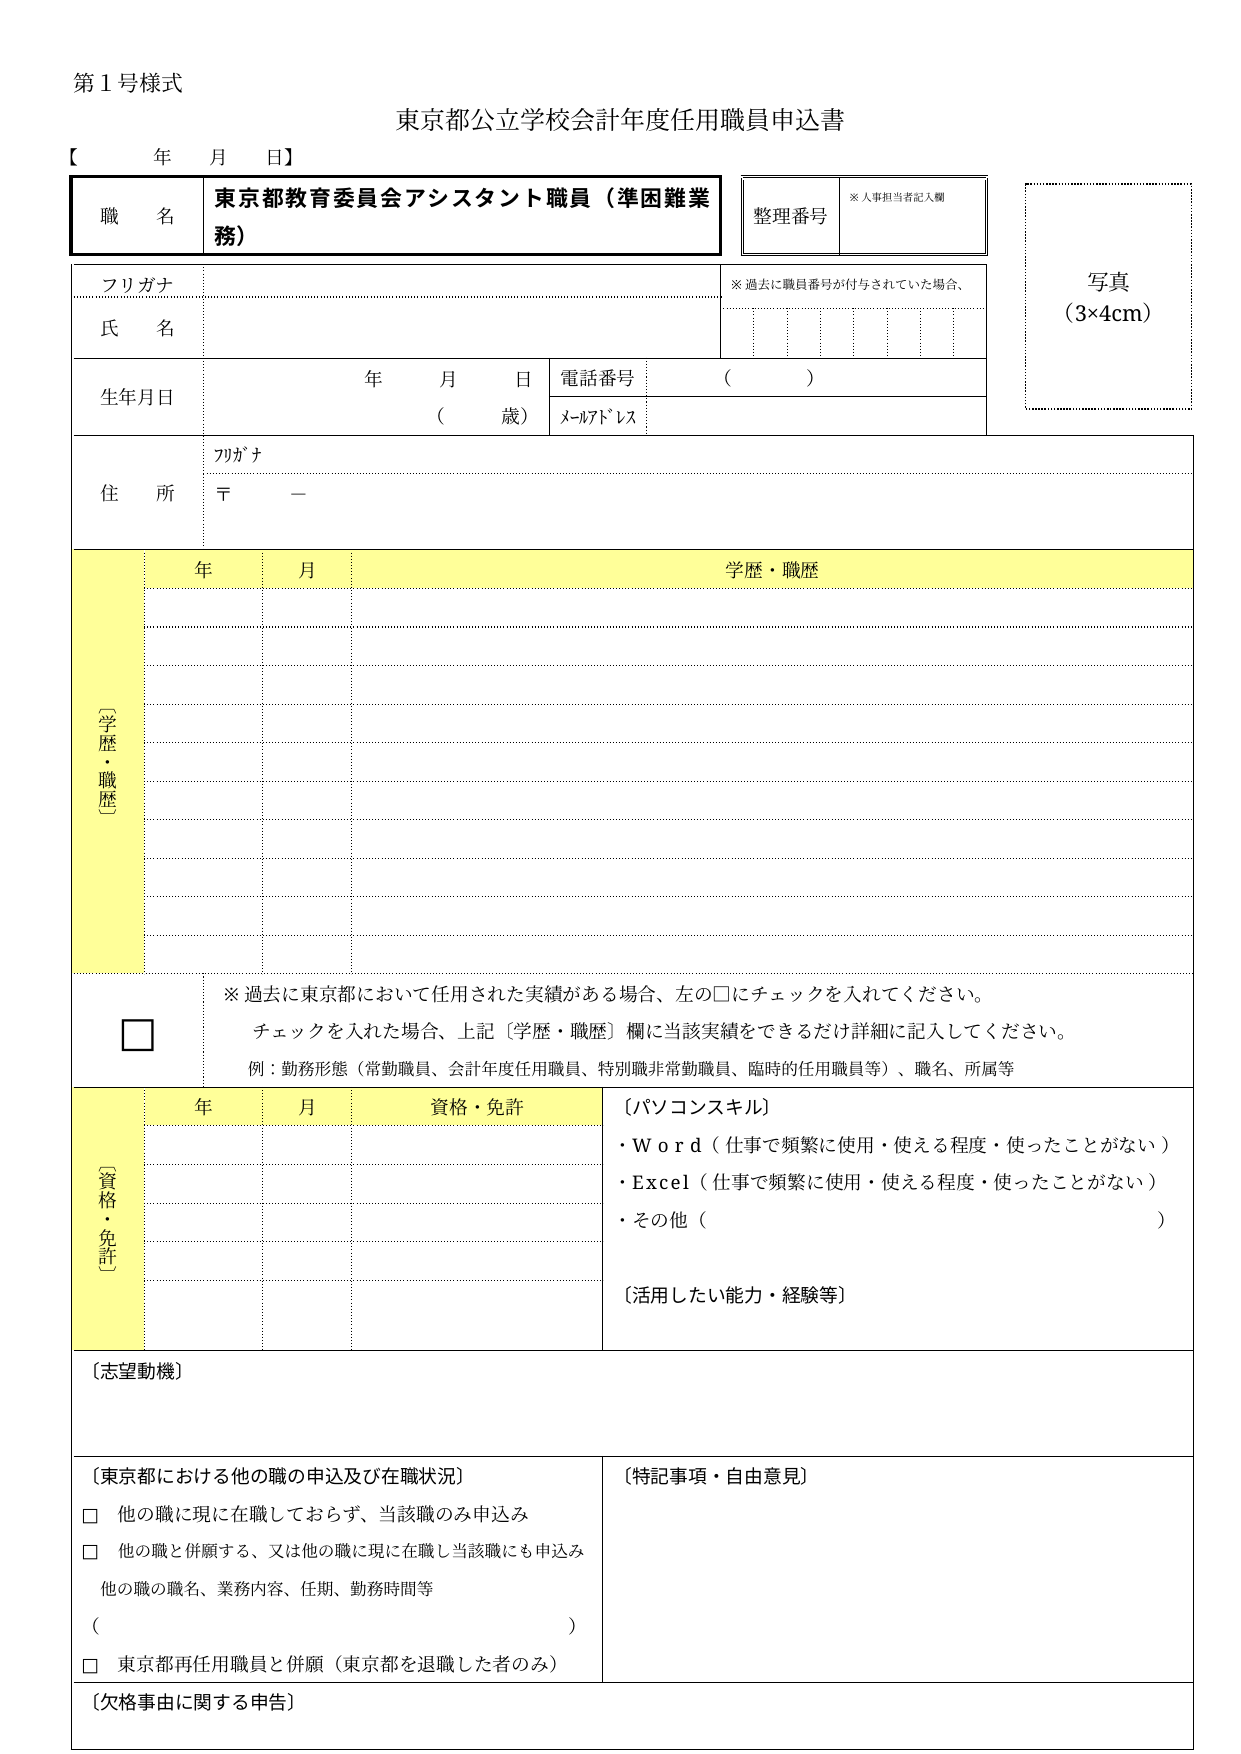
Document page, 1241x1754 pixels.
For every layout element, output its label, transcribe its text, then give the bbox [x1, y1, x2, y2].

table_header 整理番号 [742, 178, 839, 253]
table_cell [721, 308, 754, 358]
table_cell [145, 626, 263, 665]
table_cell [352, 1241, 602, 1279]
table_cell [352, 1164, 602, 1202]
table_cell ﾌﾘｶﾞﾅ [204, 436, 1193, 473]
table_cell [352, 1280, 602, 1350]
table_cell [721, 253, 987, 264]
table_cell [263, 935, 352, 973]
table_cell [145, 742, 263, 781]
text 【 年 月 日】 [59, 138, 1063, 175]
table_cell [263, 819, 352, 858]
table_cell [263, 858, 352, 896]
table_cell 生年月日 [72, 358, 204, 435]
table_cell [263, 588, 352, 626]
table_cell 氏 名 [72, 296, 204, 358]
table_cell [71, 256, 204, 264]
table_cell [204, 256, 549, 264]
table_cell [263, 1280, 352, 1350]
table_cell ﾒｰﾙｱﾄﾞﾚｽ [550, 397, 646, 435]
table_cell [145, 1241, 263, 1279]
table_cell [646, 397, 986, 435]
table_cell [787, 308, 821, 358]
table_cell [352, 819, 1193, 858]
table_cell 〔パソコンスキル〕 ・Word（ 仕事で頻繁に使用・使える程度・使ったことがない ） ・Excel（ 仕事で頻繁に使用・使える程度・使ったことがない ） ・その他（ ） 〔活用したい能力・経験等〕 [603, 1088, 1193, 1350]
table_cell [204, 265, 720, 296]
table_cell [145, 1203, 263, 1241]
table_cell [72, 1682, 1193, 1749]
table_cell 〔資格・免許〕 [72, 1087, 144, 1350]
table_cell [263, 1125, 352, 1164]
table_cell 月 [263, 550, 352, 588]
table_cell [821, 308, 854, 358]
table_header 東京都教育委員会アシスタント職員（準困難業務） [204, 178, 719, 253]
table_cell [145, 819, 263, 858]
table_cell 月 [263, 1088, 352, 1125]
table_cell [263, 1241, 352, 1279]
table_cell [352, 858, 1193, 896]
table_cell [854, 308, 887, 358]
table_cell [352, 665, 1193, 703]
table_cell 資格・免許 [352, 1088, 602, 1125]
table_cell [145, 935, 263, 973]
table_cell □ [72, 973, 204, 1087]
table_cell 住 所 [72, 435, 204, 549]
text 東京都公立学校会計年度任用職員申込書 [177, 100, 1063, 138]
table_cell [145, 858, 263, 896]
table_cell [204, 296, 720, 358]
table_cell 〔東京都における他の職の申込及び在職状況〕 □ 他の職に現に在職しておらず、当該職のみ申込み □ 他の職と併願する、又は他の職に現に在職し当該職にも申込み 他の職の職名、業務内容、任期、勤務時間等 （ ） □ 東京都再任用職員と併願（東京都を退職した者のみ） [72, 1456, 602, 1682]
table_cell [263, 781, 352, 819]
table_cell [263, 1203, 352, 1241]
table_cell [145, 1164, 263, 1202]
table_cell [263, 896, 352, 935]
table_cell [145, 1125, 263, 1164]
table_cell 〒 － [204, 473, 1193, 549]
table_cell ※ 過去に職員番号が付与されていた場合、 その番号を記入 [721, 265, 986, 308]
table_cell [263, 626, 352, 665]
table_cell [352, 1125, 602, 1164]
table_cell 年 [145, 1088, 263, 1125]
table_cell [263, 1164, 352, 1202]
table_cell 電話番号 [550, 359, 646, 396]
table_cell [145, 588, 263, 626]
table_cell 〔学歴・職歴〕 [72, 549, 144, 973]
table_cell [887, 308, 920, 358]
table_cell [145, 665, 263, 703]
table_cell 年 月 日 （ 歳） [204, 359, 549, 435]
table_cell [920, 308, 953, 358]
table_cell [646, 256, 721, 264]
table_cell [352, 704, 1193, 742]
table_cell 学歴・職歴 [352, 550, 1193, 588]
table_cell [263, 704, 352, 742]
table_cell [352, 935, 1193, 973]
table_header [722, 175, 742, 253]
table_cell [352, 781, 1193, 819]
table_cell [145, 896, 263, 935]
table_cell フリガナ [72, 264, 204, 296]
table_cell [145, 704, 263, 742]
table_cell [352, 588, 1193, 626]
table_cell （ ） [646, 359, 986, 396]
table_header ※ 人事担当者記入欄 [839, 176, 987, 253]
table_cell 〔特記事項・自由意見〕 [603, 1457, 1193, 1682]
table_cell ※ 過去に東京都において任用された実績がある場合、左の□にチェックを入れてください。 チェックを入れた場合、上記〔学歴・職歴〕欄に当該実績をできるだけ詳細に記入してください。 例：勤務形態（常勤職員、会計年度任用職員、特別職非常勤職員、臨時的任用職員等）、職名、所属等 [204, 973, 1193, 1087]
table_cell [953, 308, 986, 358]
table_cell [352, 742, 1193, 781]
table_header 職 名 [73, 178, 203, 253]
table_cell [352, 1203, 602, 1241]
table_cell [754, 308, 787, 358]
table_cell 年 [145, 550, 263, 588]
table_cell [263, 665, 352, 703]
table_cell 〔志望動機〕 [72, 1350, 1193, 1456]
table_cell [352, 626, 1193, 665]
text 第１号様式 [68, 63, 1063, 100]
table_cell [352, 896, 1193, 935]
table_cell [549, 256, 646, 264]
table_cell [145, 1280, 263, 1350]
table_cell [263, 742, 352, 781]
table_cell [145, 781, 263, 819]
